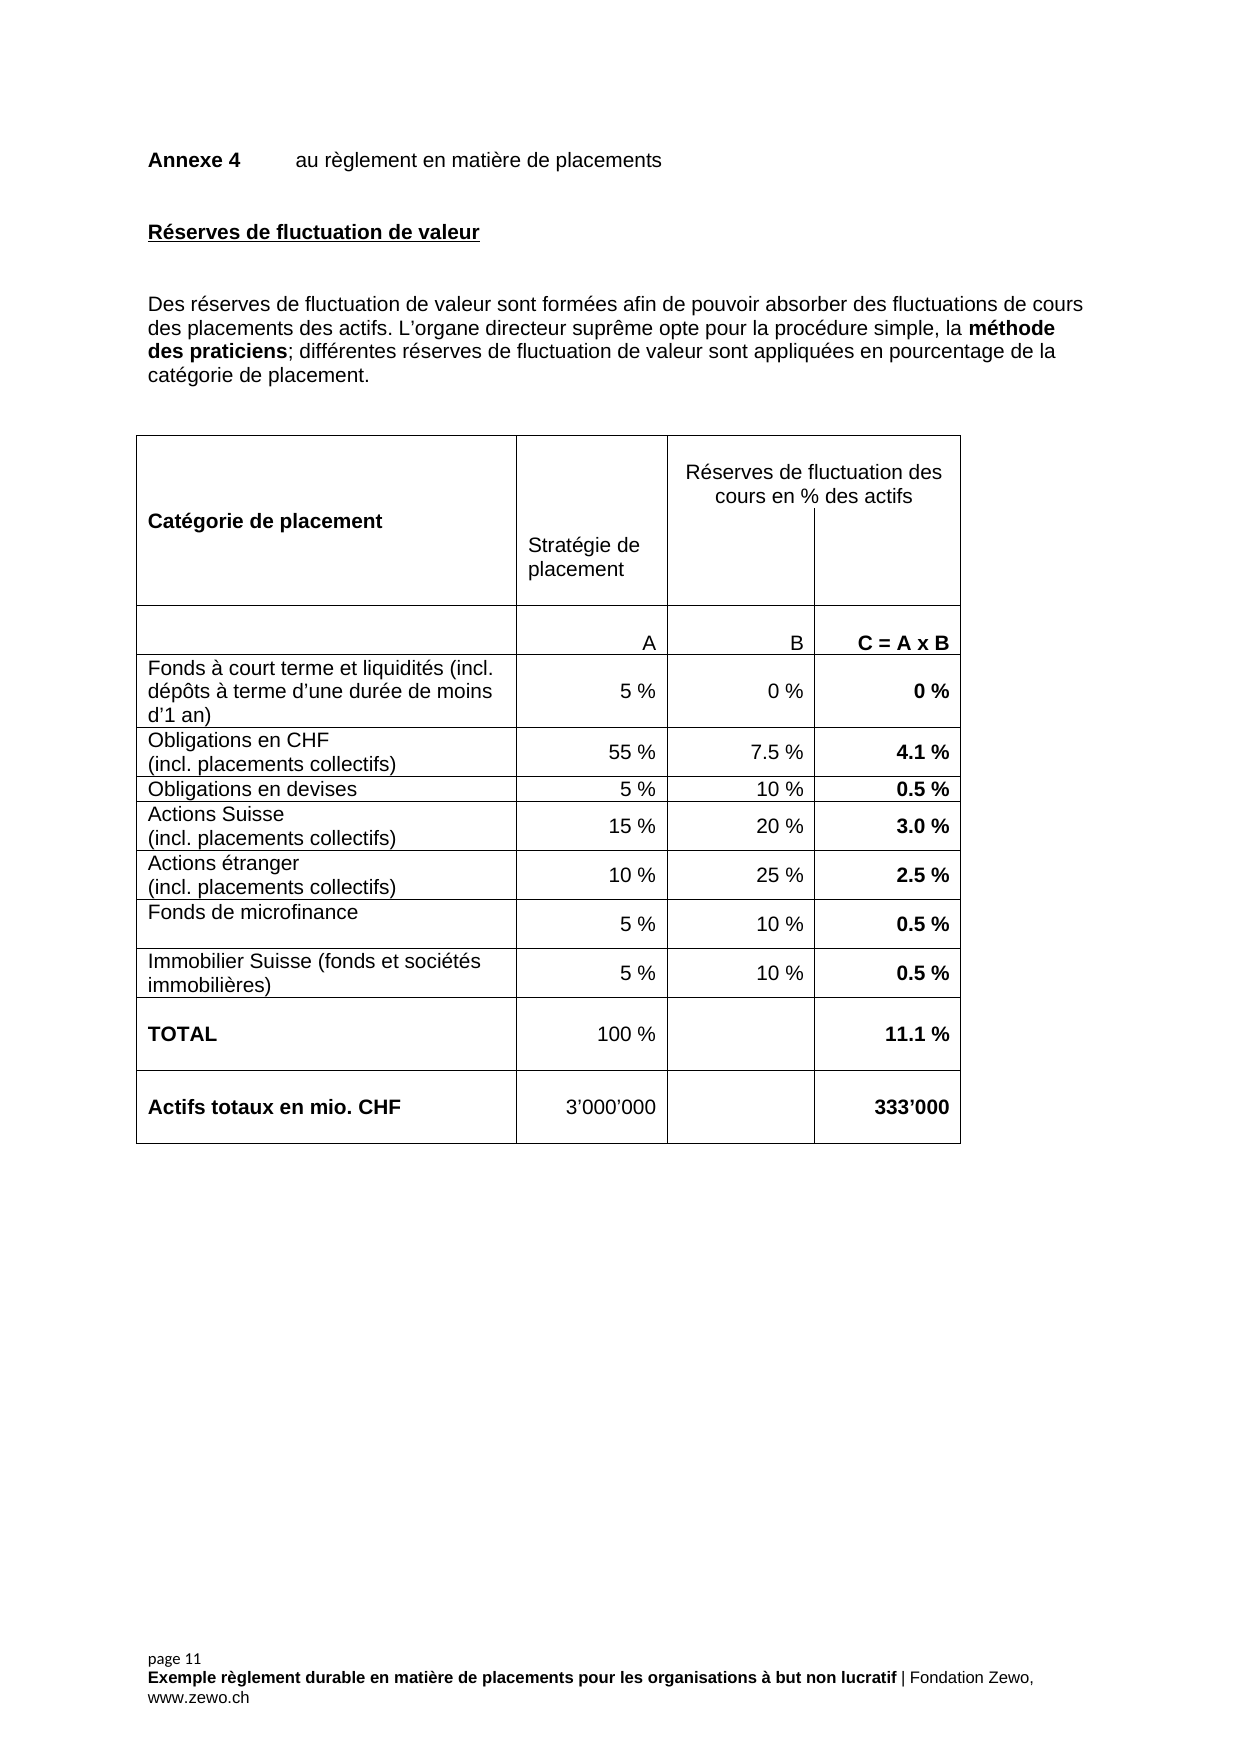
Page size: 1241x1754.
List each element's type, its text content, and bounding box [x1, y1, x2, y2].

table_cell 333’000 [815, 1071, 960, 1143]
table_cell 0.5 % [815, 777, 960, 801]
table_cell Obligations en CHF (incl. placements collectifs) [137, 728, 516, 776]
table_cell 2.5 % [815, 851, 960, 899]
table_cell 25 % [668, 851, 814, 899]
table_cell Immobilier Suisse (fonds et sociétés immobilières) [137, 949, 516, 997]
table_cell 5 % [517, 949, 667, 997]
table_cell 0.5 % [815, 949, 960, 997]
table_cell [668, 1071, 814, 1143]
table_cell TOTAL [137, 998, 516, 1070]
text Des réserves de fluctuation de valeur sont formées afin de pouvoir absorber des fluctuations de cours des placements des actifs. L’organe directeur suprême opte pour la procédure simple, la méthode des praticiens; différentes réserves de fluctuation de valeur sont appliquées en pourcentage de la catégorie de placement. [148, 291, 1093, 387]
table_header Réserves de fluctuation des cours en % des actifs [668, 436, 960, 508]
table_cell Actions étranger (incl. placements collectifs) [137, 851, 516, 899]
table_header Stratégie de placement [517, 436, 667, 605]
table_cell 7.5 % [668, 728, 814, 776]
table_cell Fonds de microfinance [137, 900, 516, 948]
table_cell 10 % [668, 949, 814, 997]
table_cell 5 % [517, 900, 667, 948]
table_cell 4.1 % [815, 728, 960, 776]
table_cell [137, 606, 516, 654]
table_cell [668, 998, 814, 1070]
table_cell 15 % [517, 802, 667, 850]
table_header [137, 436, 516, 508]
table_cell 3.0 % [815, 802, 960, 850]
table_cell 10 % [517, 851, 667, 899]
table_cell 0 % [815, 655, 960, 727]
table_cell [668, 508, 814, 605]
table_cell 5 % [517, 655, 667, 727]
table_cell Catégorie de placement [137, 508, 516, 605]
table_cell 10 % [668, 900, 814, 948]
table_cell 3’000’000 [517, 1071, 667, 1143]
table_cell C = A x B [815, 606, 960, 654]
table_cell Actions Suisse (incl. placements collectifs) [137, 802, 516, 850]
table_cell 55 % [517, 728, 667, 776]
table_cell 10 % [668, 777, 814, 801]
table_cell B [668, 606, 814, 654]
text Annexe 4 au règlement en matière de placements [148, 148, 1093, 172]
table_cell Fonds à court terme et liquidités (incl. dépôts à terme d’une durée de moins d’1 an) [137, 655, 516, 727]
table_cell Obligations en devises [137, 777, 516, 801]
table_cell 20 % [668, 802, 814, 850]
table_cell 11.1 % [815, 998, 960, 1070]
table_cell 100 % [517, 998, 667, 1070]
table_cell 5 % [517, 777, 667, 801]
table_cell 0 % [668, 655, 814, 727]
text Réserves de fluctuation de valeur [148, 219, 1093, 243]
table_cell [815, 508, 960, 605]
table_cell A [517, 606, 667, 654]
table_cell Actifs totaux en mio. CHF [137, 1071, 516, 1143]
table_cell 0.5 % [815, 900, 960, 948]
